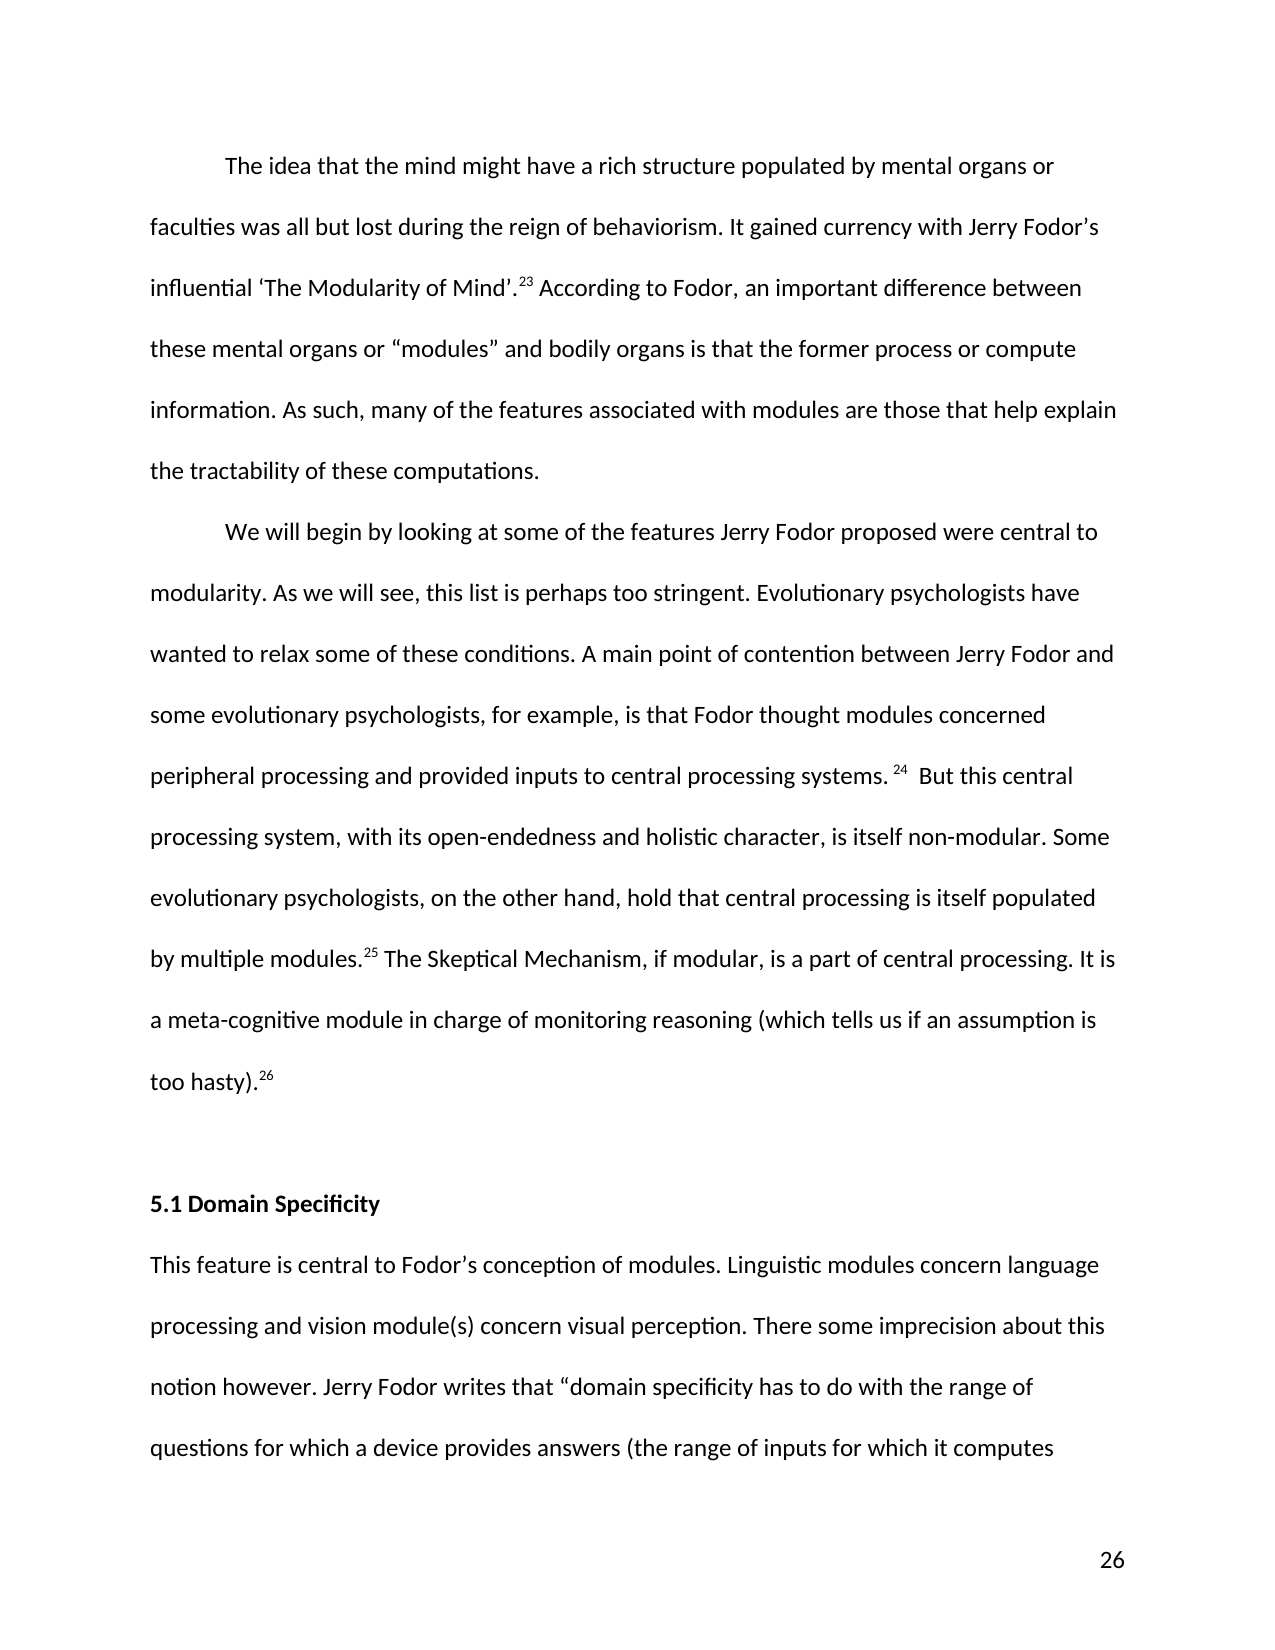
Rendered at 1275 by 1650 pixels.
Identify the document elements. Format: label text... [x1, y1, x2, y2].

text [150, 1249, 1125, 1462]
text We will begin by looking at some of the features Jerry Fodor proposed were central to modularity. As we will see, this list is perhaps too stringent. Evolutionary psychologists have wanted to relax some of these conditions. A main point of contention between Jerry Fodor and some evolutionary psychologists, for example, is that Fodor thought modules concerned peripheral processing and provided inputs to central processing systems. But this central processing system, with its open-endedness and holistic character, is itself non-modular. Some evolutionary psychologists, on the other hand, hold that central processing is itself populated by multiple modules. The Skeptical Mechanism, if modular, is a part of central processing. It is a meta-cognitive module in charge of monitoring reasoning (which tells us if an assumption is too hasty). [150, 516, 1125, 1096]
text 5.1 Domain Specificity [150, 1188, 1125, 1218]
text The idea that the mind might have a rich structure populated by mental organs or faculties was all but lost during the reign of behaviorism. It gained currency with Jerry Fodor’s influential ‘The Modularity of Mind’. According to Fodor, an important difference between these mental organs or “modules” and bodily organs is that the former process or compute information. As such, many of the features associated with modules are those that help explain the tractability of these computations. [150, 150, 1125, 486]
